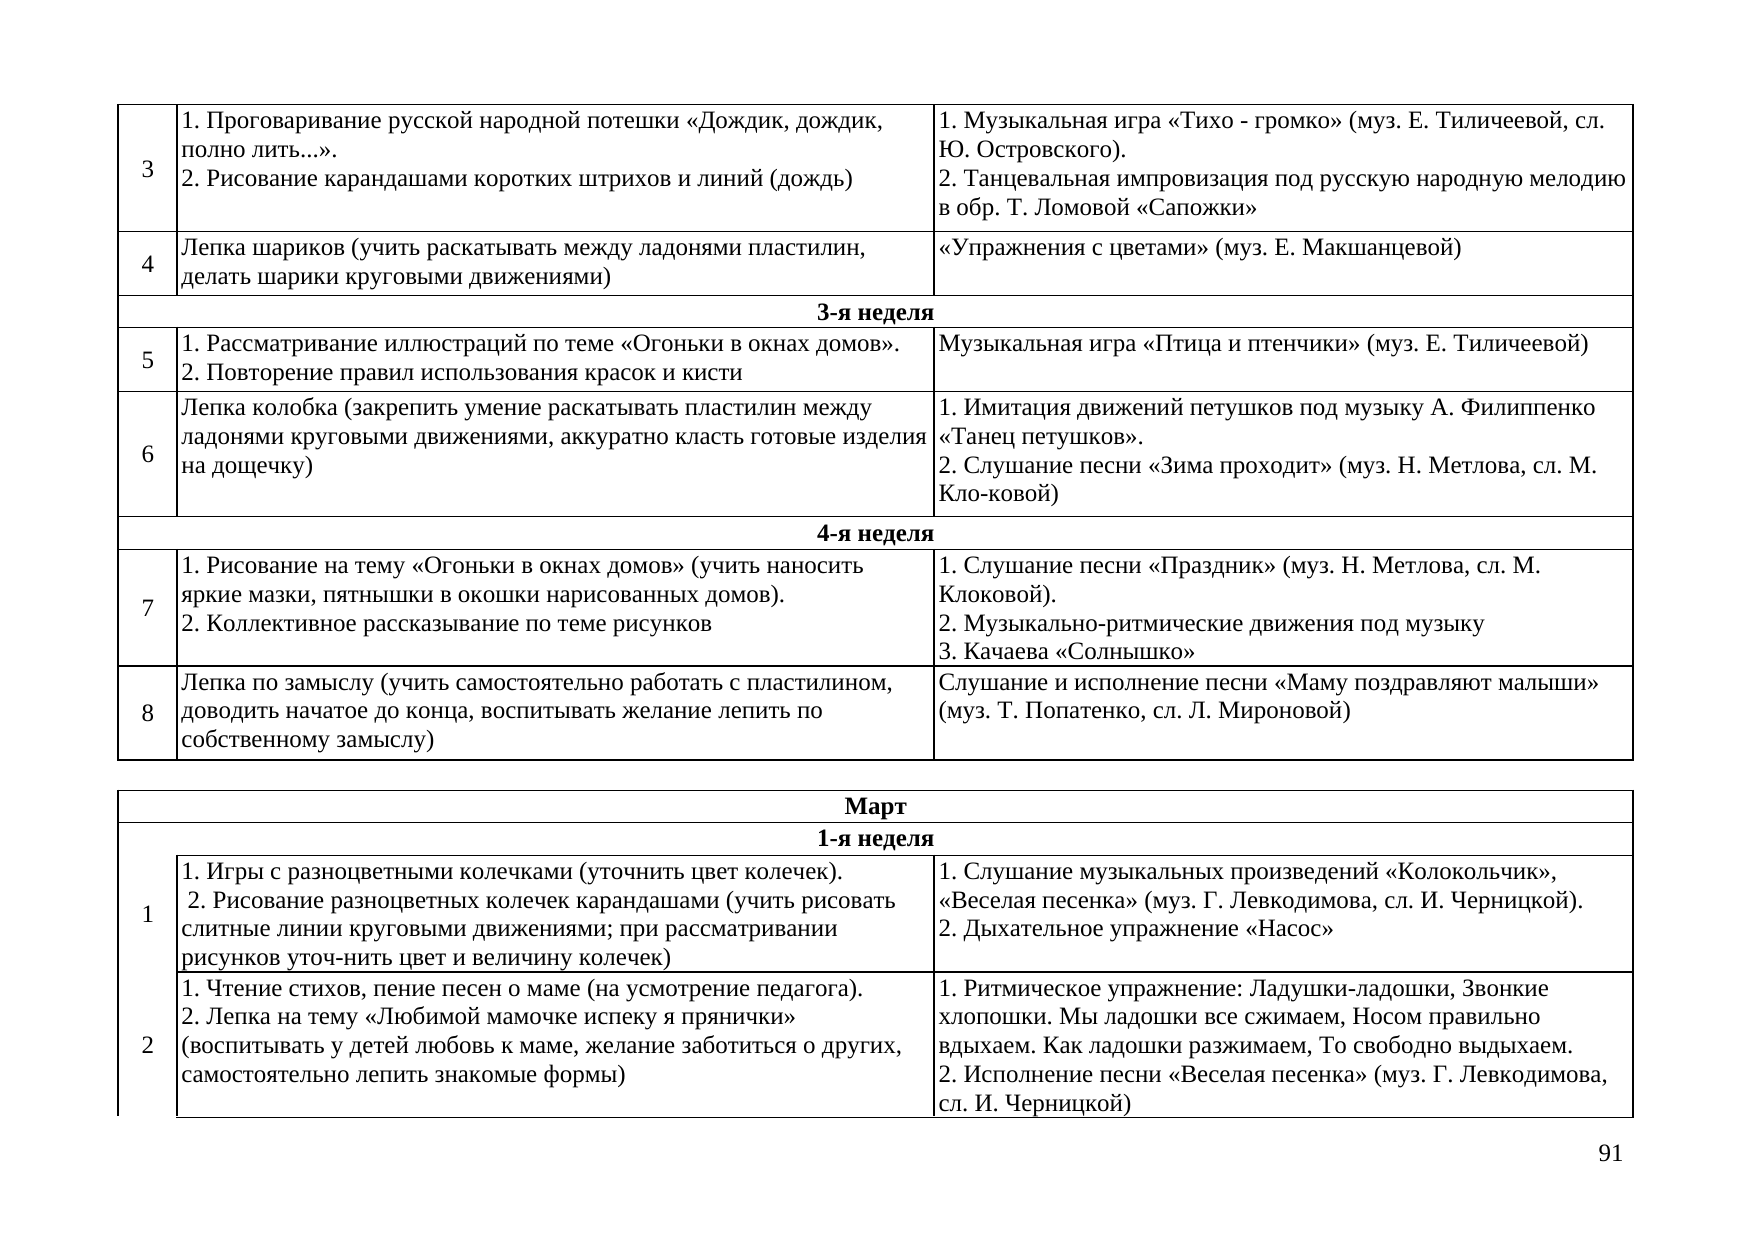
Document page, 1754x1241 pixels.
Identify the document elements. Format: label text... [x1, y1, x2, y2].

table_cell 1. Музыкальная игра «Тихо - громко» (муз. Е. Тиличеевой, сл. Ю. Островского). 2. Танцевальная импровизация под русскую народную мелодию в обр. Т. Ломовой «Сапожки» [935, 105, 1632, 231]
table_cell Слушание и исполнение песни «Маму поздравляют малыши» (муз. Т. Попатенко, сл. Л. Мироновой) [935, 667, 1632, 759]
table_cell 1. Слушание музыкальных произведений «Колокольчик», «Веселая песенка» (муз. Г. Левкодимова, сл. И. Черницкой). 2. Дыхательное упражнение «Насос» [935, 856, 1632, 971]
table_cell 1. Имитация движений петушков под музыку А. Филиппенко «Танец петушков». 2. Слушание песни «Зима проходит» (муз. Н. Метлова, сл. М. Кло-ковой) [935, 392, 1632, 516]
table_cell Лепка по замыслу (учить самостоятельно работать с пластилином, доводить начатое до конца, воспитывать желание лепить по собственному замыслу) [178, 667, 933, 759]
table_cell Лепка колобка (закрепить умение раскатывать пластилин между ладонями круговыми движениями, аккуратно класть готовые изделия на дощечку) [178, 392, 933, 516]
table_cell 4 [119, 232, 176, 295]
table_cell 3 [119, 105, 176, 231]
table_cell «Упражнения с цветами» (муз. Е. Макшанцевой) [935, 232, 1632, 295]
table_cell 1. Рассматривание иллюстраций по теме «Огоньки в окнах домов». 2. Повторение правил использования красок и кисти [178, 328, 933, 391]
table_cell 1. Проговаривание русской народной потешки «Дождик, дождик, полно лить...». 2. Рисование карандашами коротких штрихов и линий (дождь) [178, 105, 933, 231]
table_cell Музыкальная игра «Птица и птенчики» (муз. Е. Тиличеевой) [935, 328, 1632, 391]
table_cell 7 [119, 550, 176, 665]
table_cell 4-я неделя [119, 517, 1632, 549]
table_cell 6 [119, 392, 176, 516]
table_cell Лепка шариков (учить раскатывать между ладонями пластилин, делать шарики круговыми движениями) [178, 232, 933, 295]
table_header Март [119, 791, 1632, 821]
table_cell 2 [119, 971, 176, 1116]
table_cell 1 [119, 855, 176, 971]
table_cell 8 [119, 667, 176, 759]
table_cell 1-я неделя [119, 823, 1632, 854]
table_cell 1. Рисование на тему «Огоньки в окнах домов» (учить наносить яркие мазки, пятнышки в окошки нарисованных домов). 2. Коллективное рассказывание по теме рисунков [178, 550, 933, 665]
table_cell 5 [119, 328, 176, 391]
table_cell 3-я неделя [119, 296, 1632, 327]
table_cell 1. Чтение стихов, пение песен о маме (на усмотрение педагога). 2. Лепка на тему «Любимой мамочке испеку я прянички» (воспитывать у детей любовь к маме, желание заботиться о других, самостоятельно лепить знакомые формы) [178, 973, 933, 1116]
